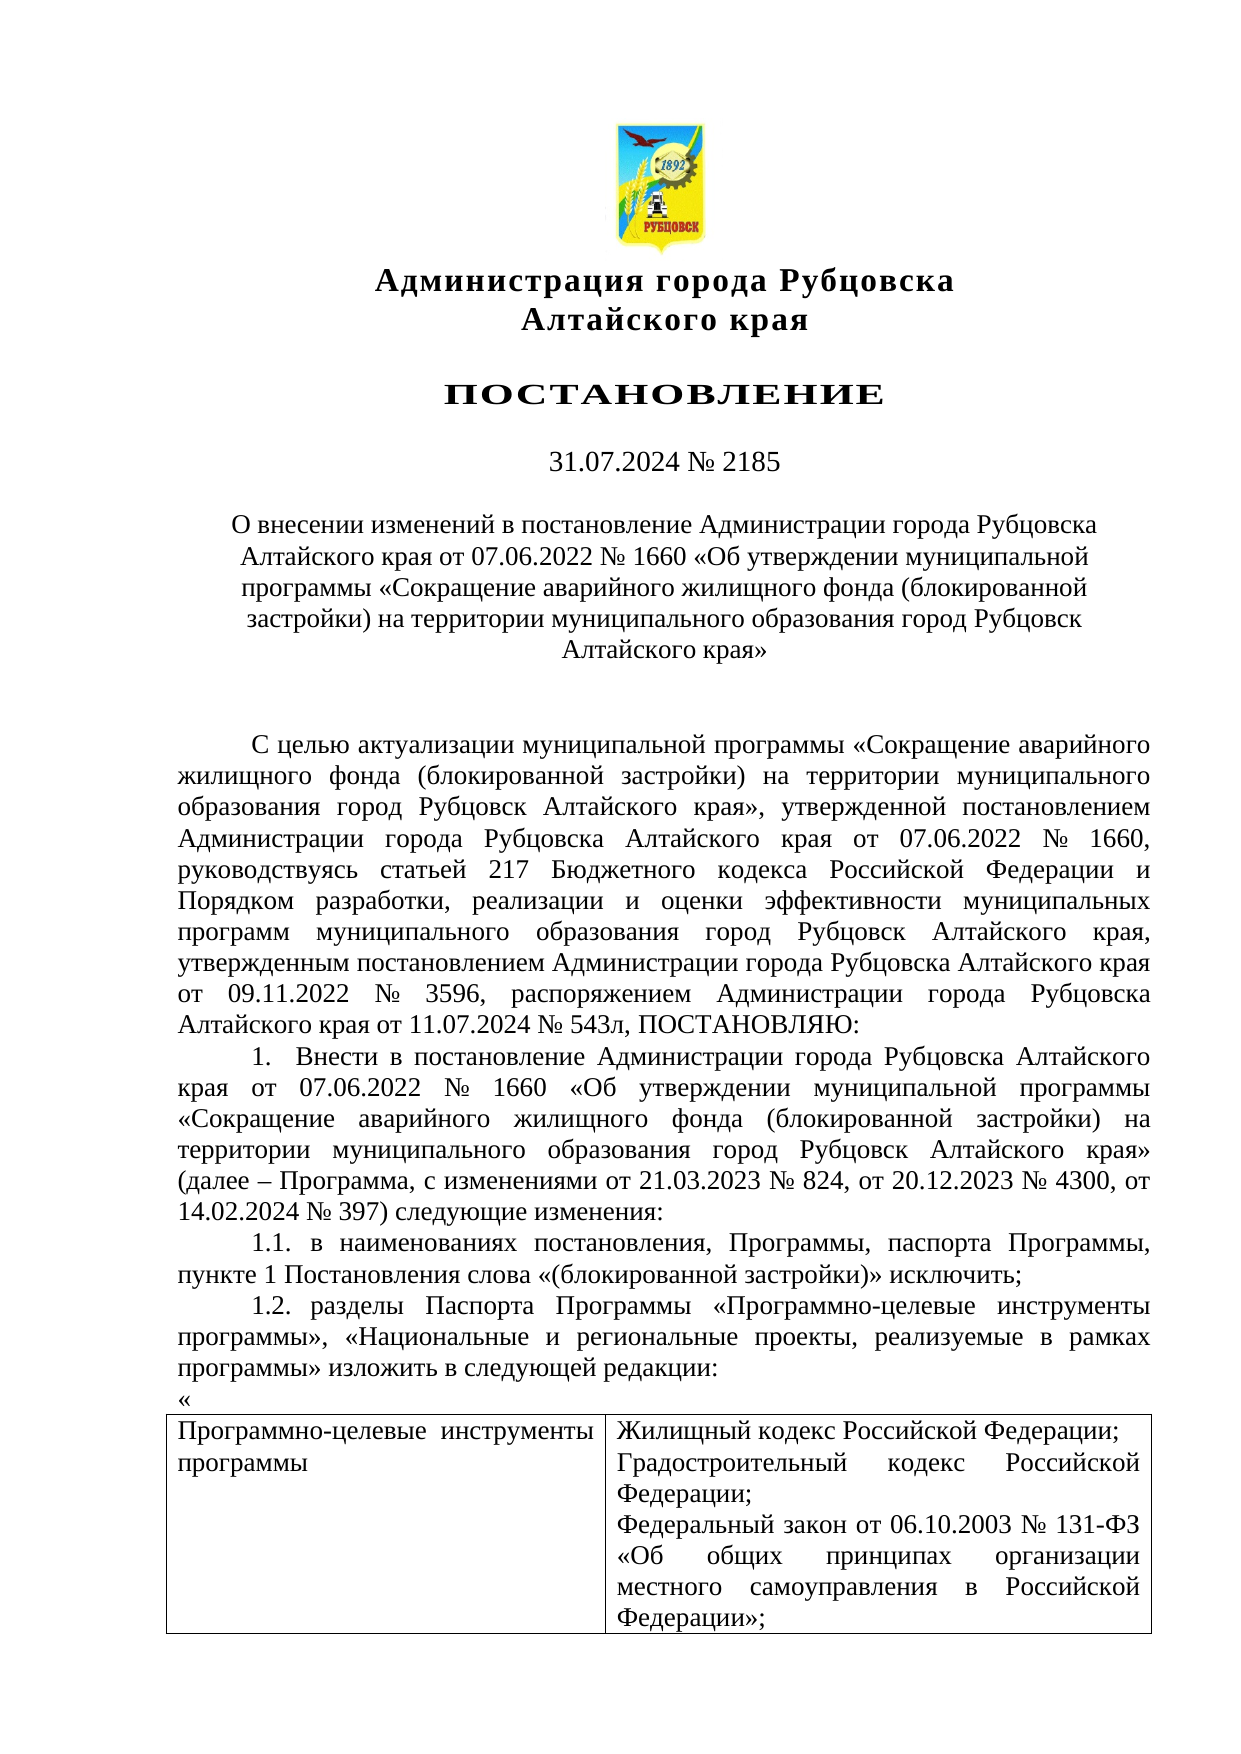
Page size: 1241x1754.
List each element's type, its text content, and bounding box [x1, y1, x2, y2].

picture [605, 118, 723, 261]
text « [177, 1382, 1152, 1413]
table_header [606, 1415, 1151, 1632]
text ПОСТАНОВЛЕНИЕ [177, 377, 1152, 410]
text Администрация города Рубцовска [177, 260, 1152, 299]
text Алтайского края [177, 299, 1152, 337]
text С целью актуализации муниципальной программы «Сокращение аварийного жилищного фонда (блокированной застройки) на территории муниципального образования город Рубцовск Алтайского края», утвержденной постановлением Администрации города Рубцовска Алтайского края от 07.06.2022 № 1660, руководствуясь статьей 217 Бюджетного кодекса Российской Федерации и Порядком разработки, реализации и оценки эффективности муниципальных программ муниципального образования город Рубцовск Алтайского края, утвержденным постановлением Администрации города Рубцовска Алтайского края от 09.11.2022 № 3596, распоряжением Администрации города Рубцовска Алтайского края от 11.07.2024 № 543л, ПОСТАНОВЛЯЮ: [177, 728, 1152, 1040]
list Внести в постановление Администрации города Рубцовска Алтайского края от 07.06.2022 № 1660 «Об утверждении муниципальной программы «Сокращение аварийного жилищного фонда (блокированной застройки) на территории муниципального образования город Рубцовск Алтайского края» (далее – Программа, с изменениями от 21.03.2023 № 824, от 20.12.2023 № 4300, от 14.02.2024 № 397) следующие изменения: [177, 1040, 1152, 1227]
list в наименованиях постановления, Программы, паспорта Программы, пункте 1 Постановления слова «(блокированной застройки)» исключить; [177, 1227, 1152, 1289]
text О внесении изменений в постановление Администрации города Рубцовска Алтайского края от 07.06.2022 № 1660 «Об утверждении муниципальной программы «Сокращение аварийного жилищного фонда (блокированной застройки) на территории муниципального образования город Рубцовск Алтайского края» [177, 508, 1152, 664]
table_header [167, 1415, 605, 1632]
text 31.07.2024 № 2185 [177, 444, 1152, 477]
list разделы Паспорта Программы «Программно-целевые инструменты программы», «Национальные и региональные проекты, реализуемые в рамках программы» изложить в следующей редакции: [177, 1289, 1152, 1382]
